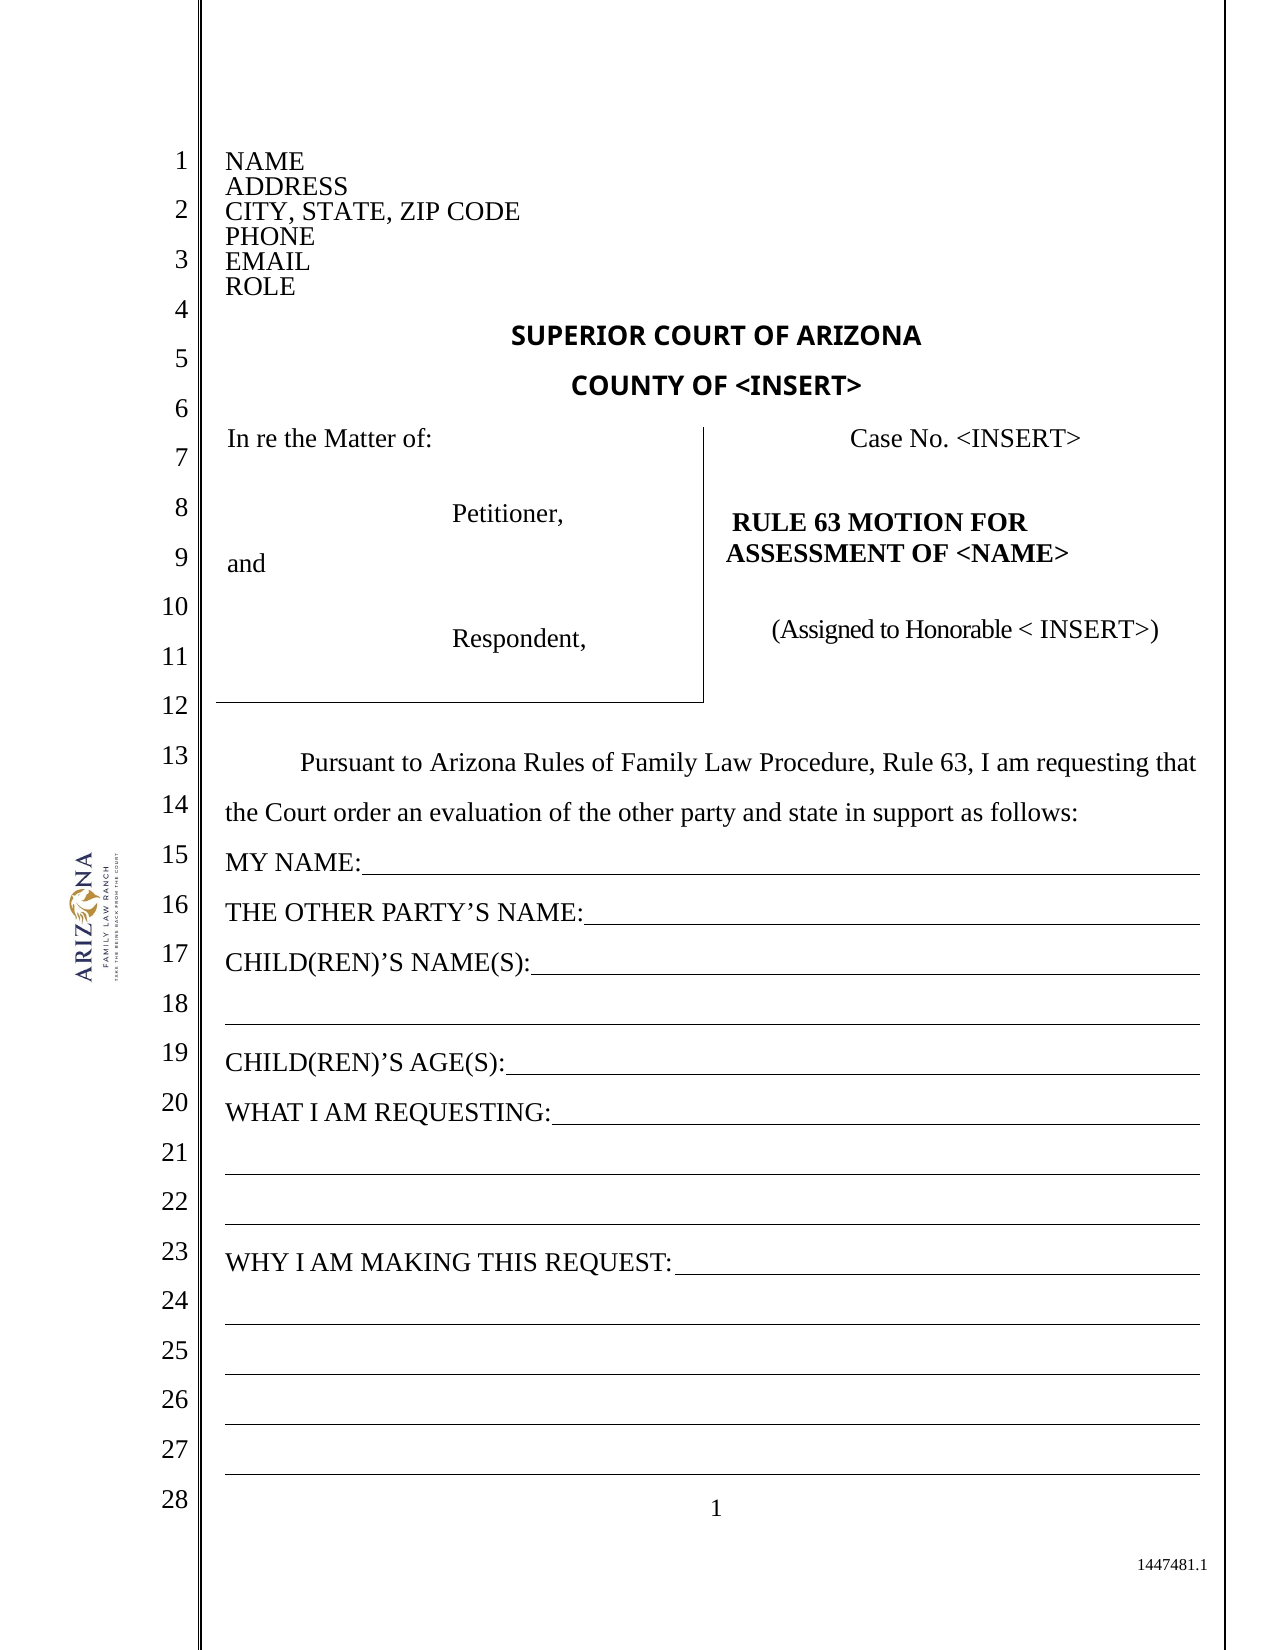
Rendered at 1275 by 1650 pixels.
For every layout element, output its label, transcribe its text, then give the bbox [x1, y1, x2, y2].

table_header Case No. <INSERT> (Assigned to Honorable < INSERT>) [704, 427, 1228, 702]
text CITY, STATE, ZIP CODE [225, 200, 1207, 225]
table_header In re the Matter of: Petitioner, and Respondent, [216, 427, 703, 702]
picture [68, 845, 119, 984]
text MY NAME: [225, 832, 1207, 882]
text NAME [225, 150, 1207, 175]
text superior court of arizona [225, 325, 1207, 350]
text ADDRESS [225, 175, 1207, 200]
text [225, 1232, 1207, 1482]
text county of <INSERT> [225, 375, 1207, 400]
text PHONE [225, 225, 1207, 250]
text WHAT I AM REQUESTING: [225, 1082, 1207, 1232]
text ROLE [225, 275, 1207, 300]
text CHILD(REN)’S NAME(S): [225, 932, 1207, 1032]
text EMAIL [225, 250, 1207, 275]
text THE OTHER PARTY’S NAME: [225, 882, 1207, 932]
text CHILD(REN)’S AGE(S): [225, 1032, 1207, 1082]
text Pursuant to Arizona Rules of Family Law Procedure, Rule 63, I am requesting that the Court order an evaluation of the other party and state in support as follows: [225, 732, 1207, 832]
